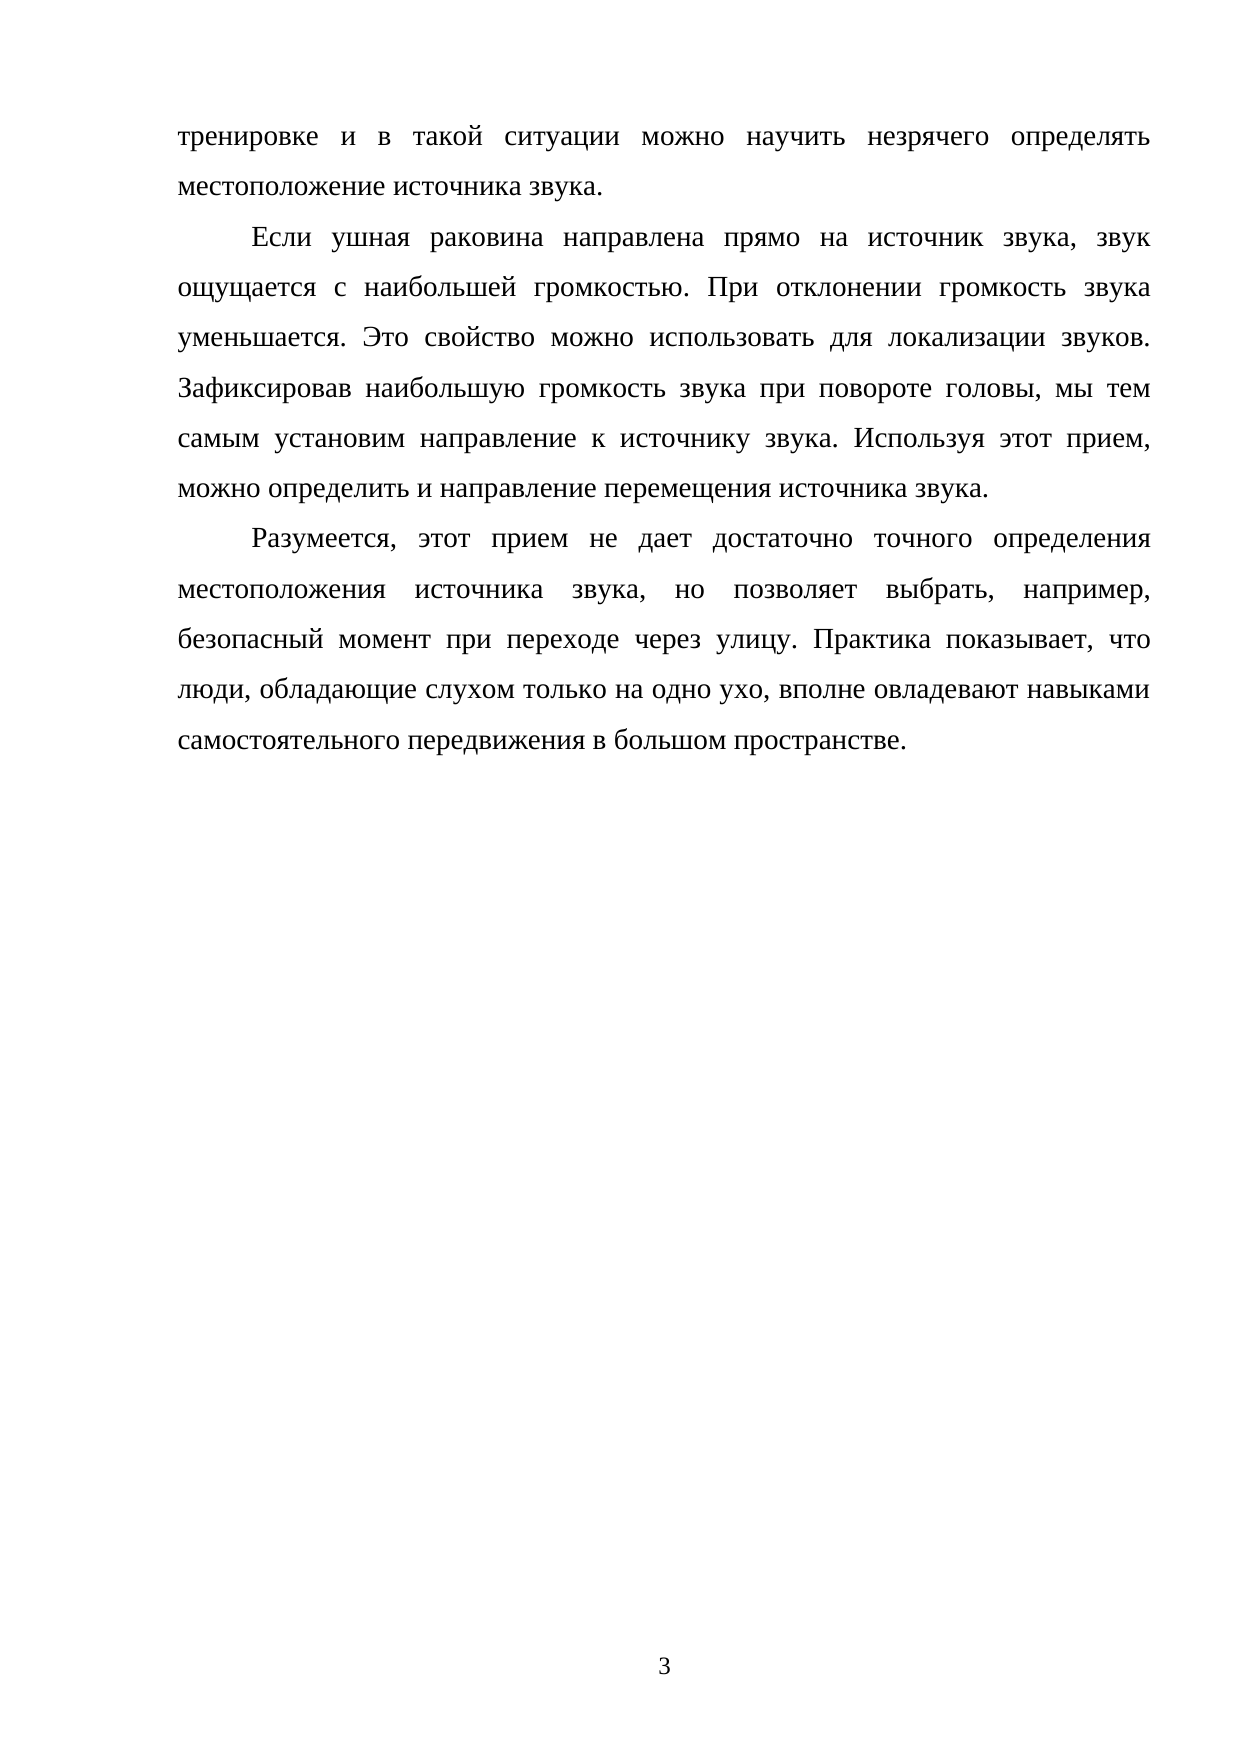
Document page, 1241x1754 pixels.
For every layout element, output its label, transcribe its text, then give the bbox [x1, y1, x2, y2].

text Если ушная раковина направлена прямо на источник звука, звук ощущается с наибольшей громкостью. При отклонении громкость звука уменьшается. Это свойство можно использовать для локализации звуков. Зафиксировав наибольшую громкость звука при повороте головы, мы тем самым установим направление к источнику звука. Используя этот прием, можно определить и направление перемещения источника звука. [177, 219, 1152, 504]
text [177, 118, 1152, 202]
text Разумеется, этот прием не дает достаточно точного определения местоположения источника звука, но позволяет выбрать, например, безопасный момент при переходе через улицу. Практика показывает, что люди, обладающие слухом только на одно ухо, вполне овладевают навыками самостоятельного передвижения в большом пространстве. [177, 521, 1152, 755]
